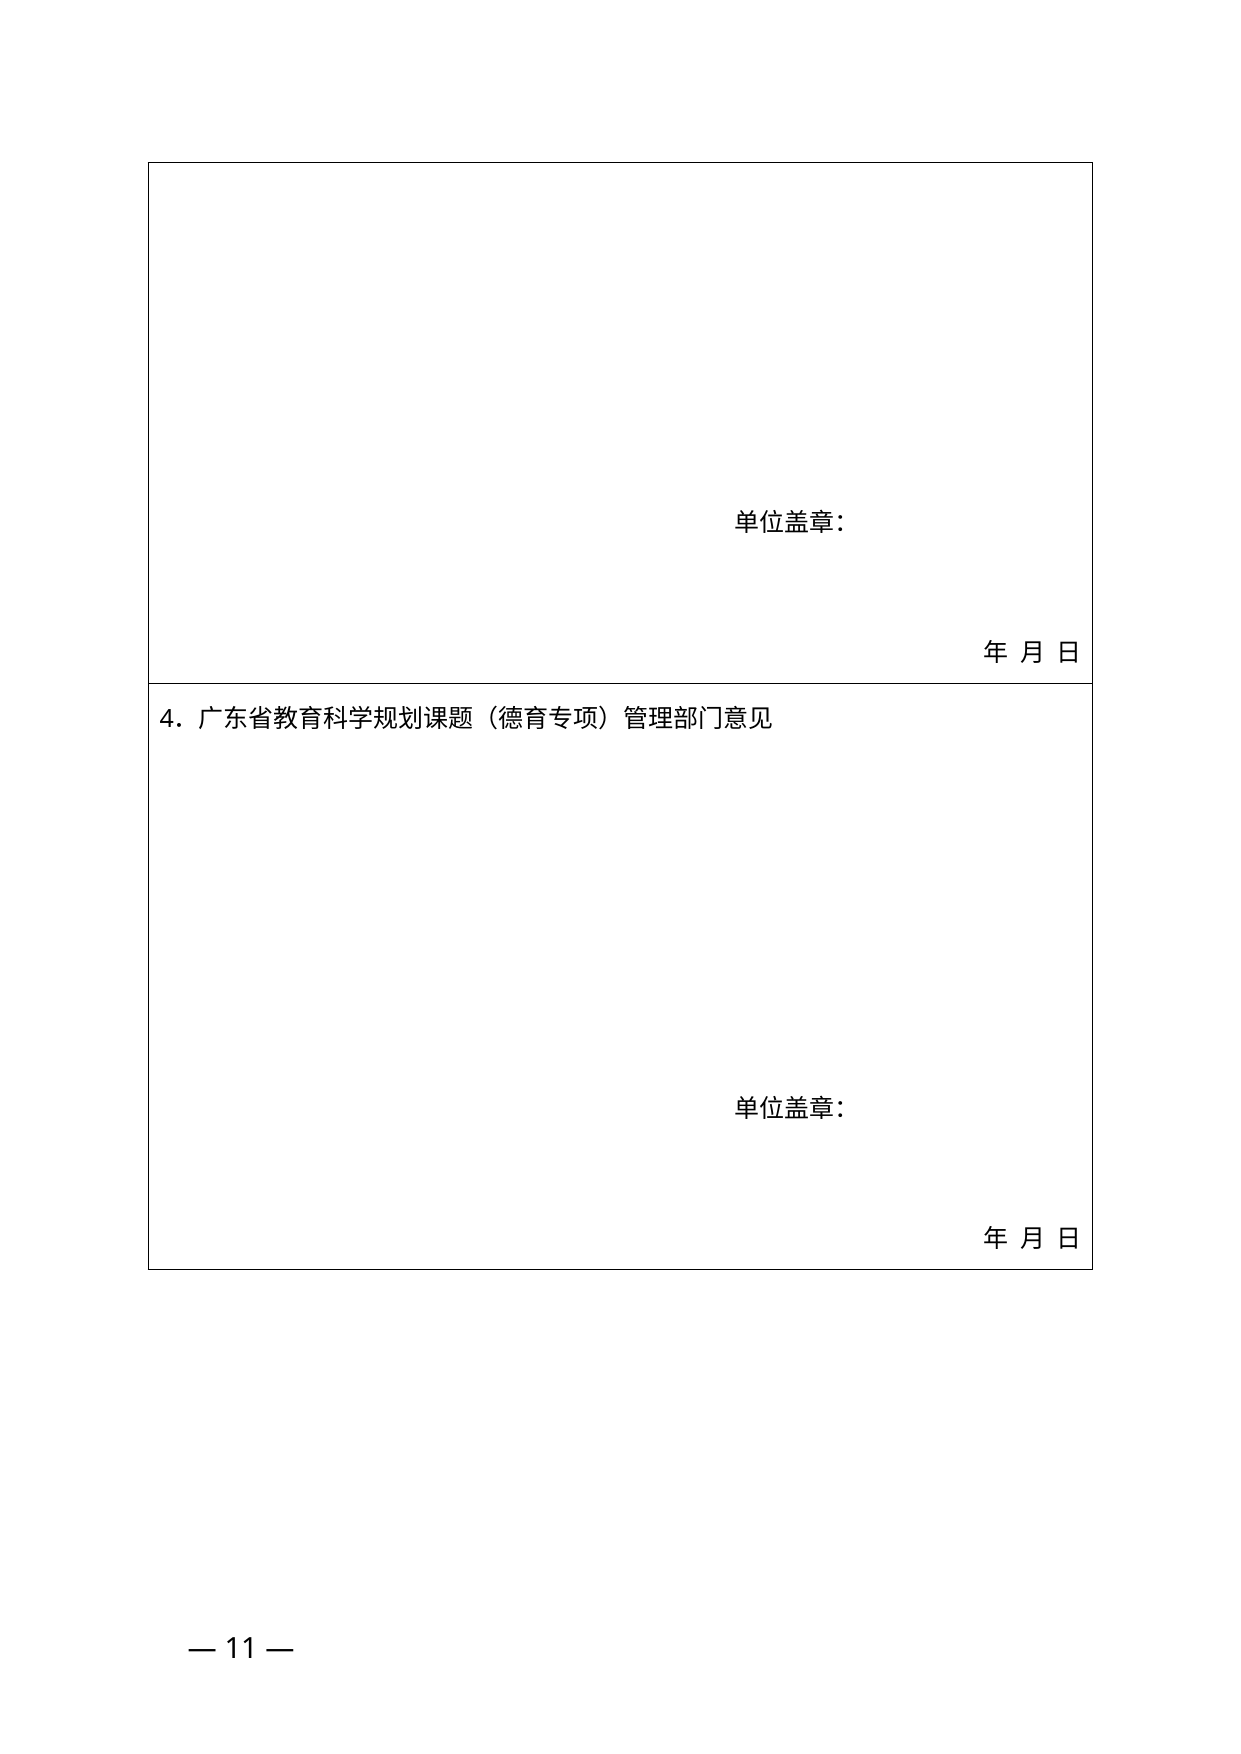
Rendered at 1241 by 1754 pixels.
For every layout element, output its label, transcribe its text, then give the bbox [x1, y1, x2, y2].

table_cell 4．广东省教育科学规划课题（德育专项）管理部门意见 单位盖章： 年 月 日 [149, 684, 1092, 1269]
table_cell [149, 163, 1092, 683]
